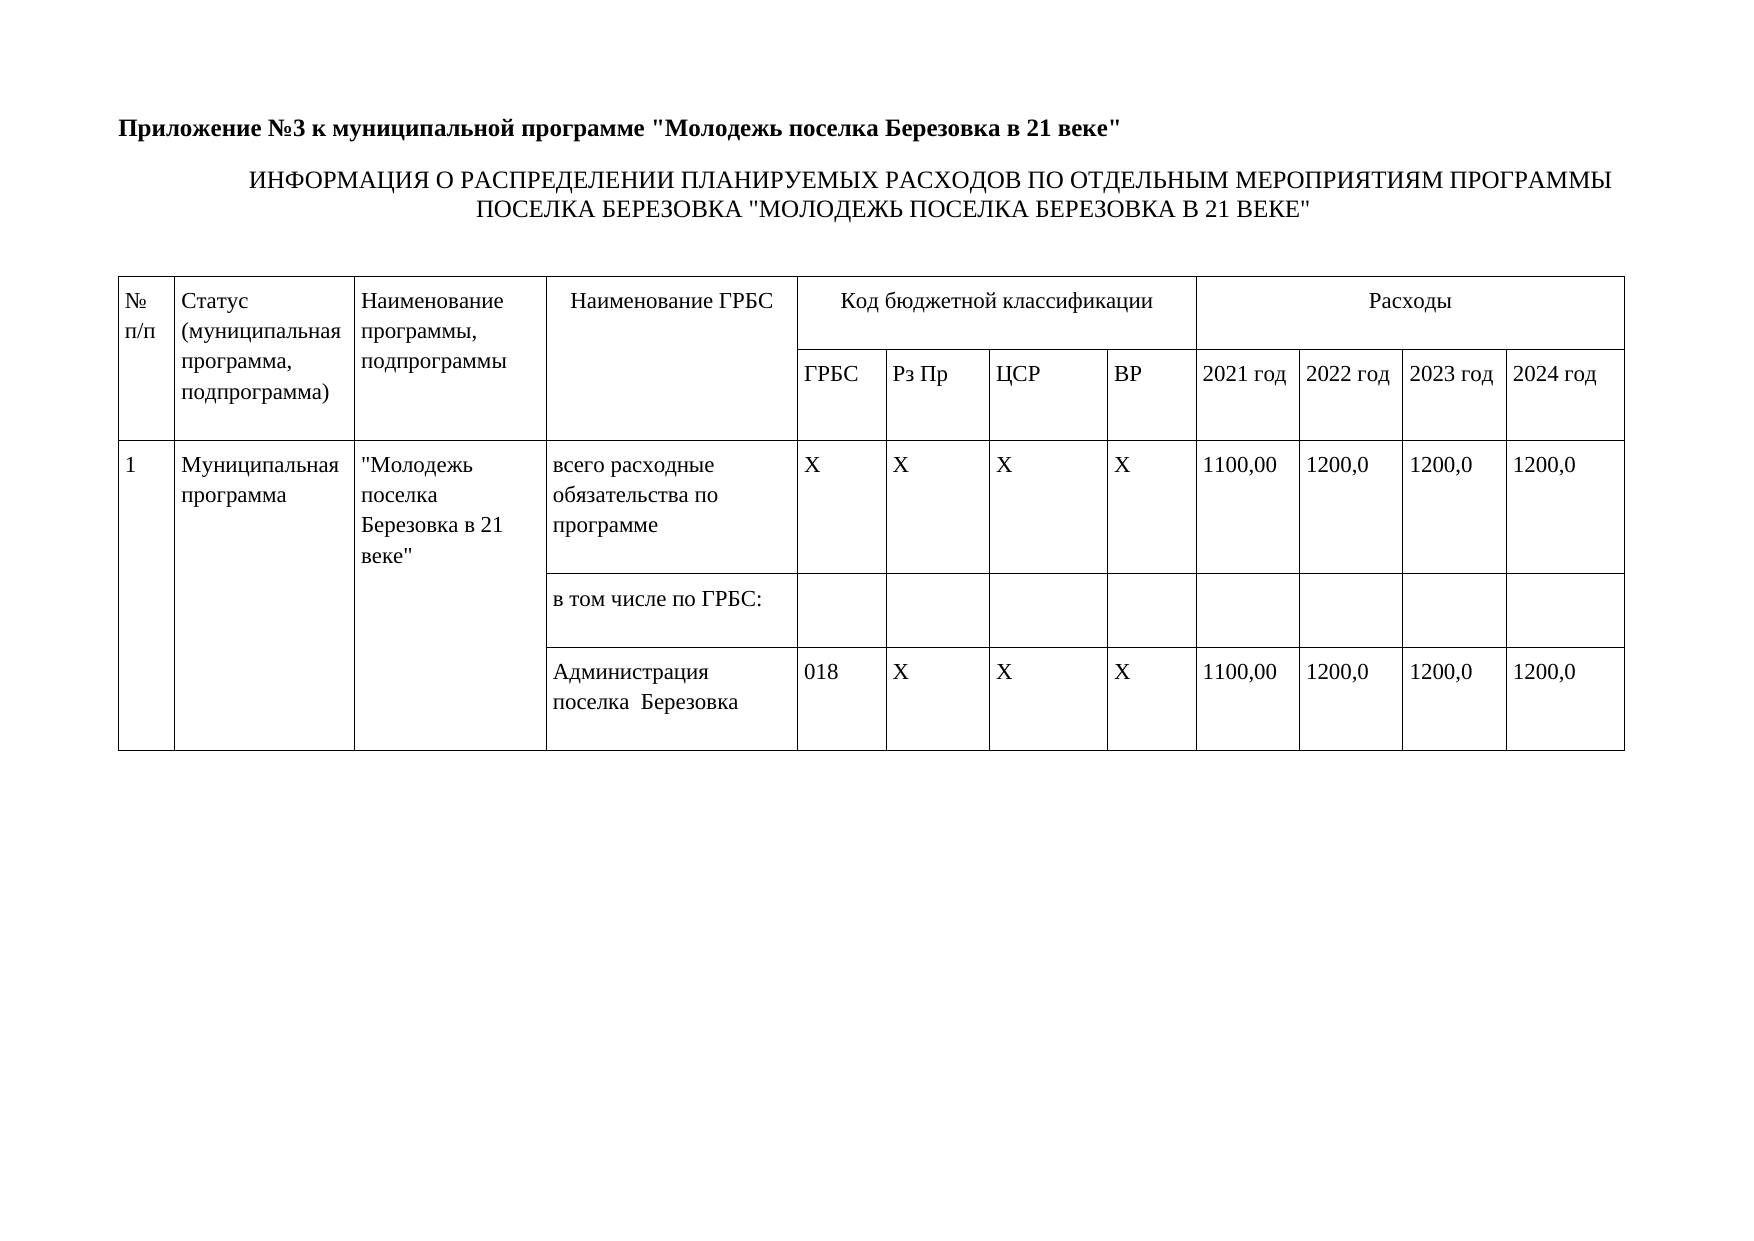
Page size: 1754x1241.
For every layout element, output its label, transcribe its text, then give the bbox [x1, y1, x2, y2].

table_cell Х [990, 648, 1107, 750]
table_cell 2022 год [1300, 350, 1402, 439]
table_cell Х [887, 648, 989, 750]
table_header № п/п [119, 277, 174, 439]
table_cell [798, 574, 886, 647]
table_cell 1200,0 [1507, 648, 1624, 750]
table_cell 1200,0 [1403, 441, 1506, 573]
table_cell ЦСР [990, 350, 1107, 439]
table_cell [1300, 574, 1402, 647]
table_cell 1100,00 [1197, 441, 1299, 573]
table_cell [887, 574, 989, 647]
table_cell [990, 574, 1107, 647]
table_cell 1200,0 [1300, 648, 1402, 750]
table_cell 018 [798, 648, 886, 750]
table_cell ГРБС [798, 350, 886, 439]
table_cell Х [1108, 648, 1196, 750]
table_cell [1403, 574, 1506, 647]
table_cell 2023 год [1403, 350, 1506, 439]
table_cell Муниципальная программа [175, 441, 354, 750]
table_cell 1200,0 [1403, 648, 1506, 750]
text Приложение №3 к муниципальной программе "Молодежь поселка Березовка в 21 веке" [118, 113, 1636, 141]
table_cell "Молодежь поселка Березовка в 21 веке" [355, 441, 546, 750]
table_cell 1100,00 [1197, 648, 1299, 750]
table_header Код бюджетной классификации [798, 277, 1196, 349]
table_header Наименование программы, подпрограммы [355, 277, 546, 439]
table_header Статус (муниципальная программа, подпрограмма) [175, 277, 354, 439]
table_cell [1507, 574, 1624, 647]
table_cell [1197, 574, 1299, 647]
table_cell в том числе по ГРБС: [547, 574, 797, 647]
table_cell 1200,0 [1507, 441, 1624, 573]
table_cell Рз Пр [887, 350, 989, 439]
table_cell Х [1108, 441, 1196, 573]
text ИНФОРМАЦИЯ О РАСПРЕДЕЛЕНИИ ПЛАНИРУЕМЫХ РАСХОДОВ ПО ОТДЕЛЬНЫМ МЕРОПРИЯТИЯМ ПРОГРАММЫ ПОСЕЛКА БЕРЕЗОВКА "МОЛОДЕЖЬ ПОСЕЛКА БЕРЕЗОВКА В 21 ВЕКЕ" [118, 165, 1668, 223]
table_cell [1108, 574, 1196, 647]
table_cell Х [798, 441, 886, 573]
table_cell 1 [119, 441, 174, 750]
table_cell 2024 год [1507, 350, 1624, 439]
table_cell 1200,0 [1300, 441, 1402, 573]
table_cell 2021 год [1197, 350, 1299, 439]
table_cell Администрация поселка Березовка [547, 648, 797, 750]
table_header Расходы [1197, 277, 1624, 349]
table_cell всего расходные обязательства по программе [547, 441, 797, 573]
table_cell Х [887, 441, 989, 573]
table_header Наименование ГРБС [547, 277, 797, 439]
table_cell Х [990, 441, 1107, 573]
table_cell ВР [1108, 350, 1196, 439]
